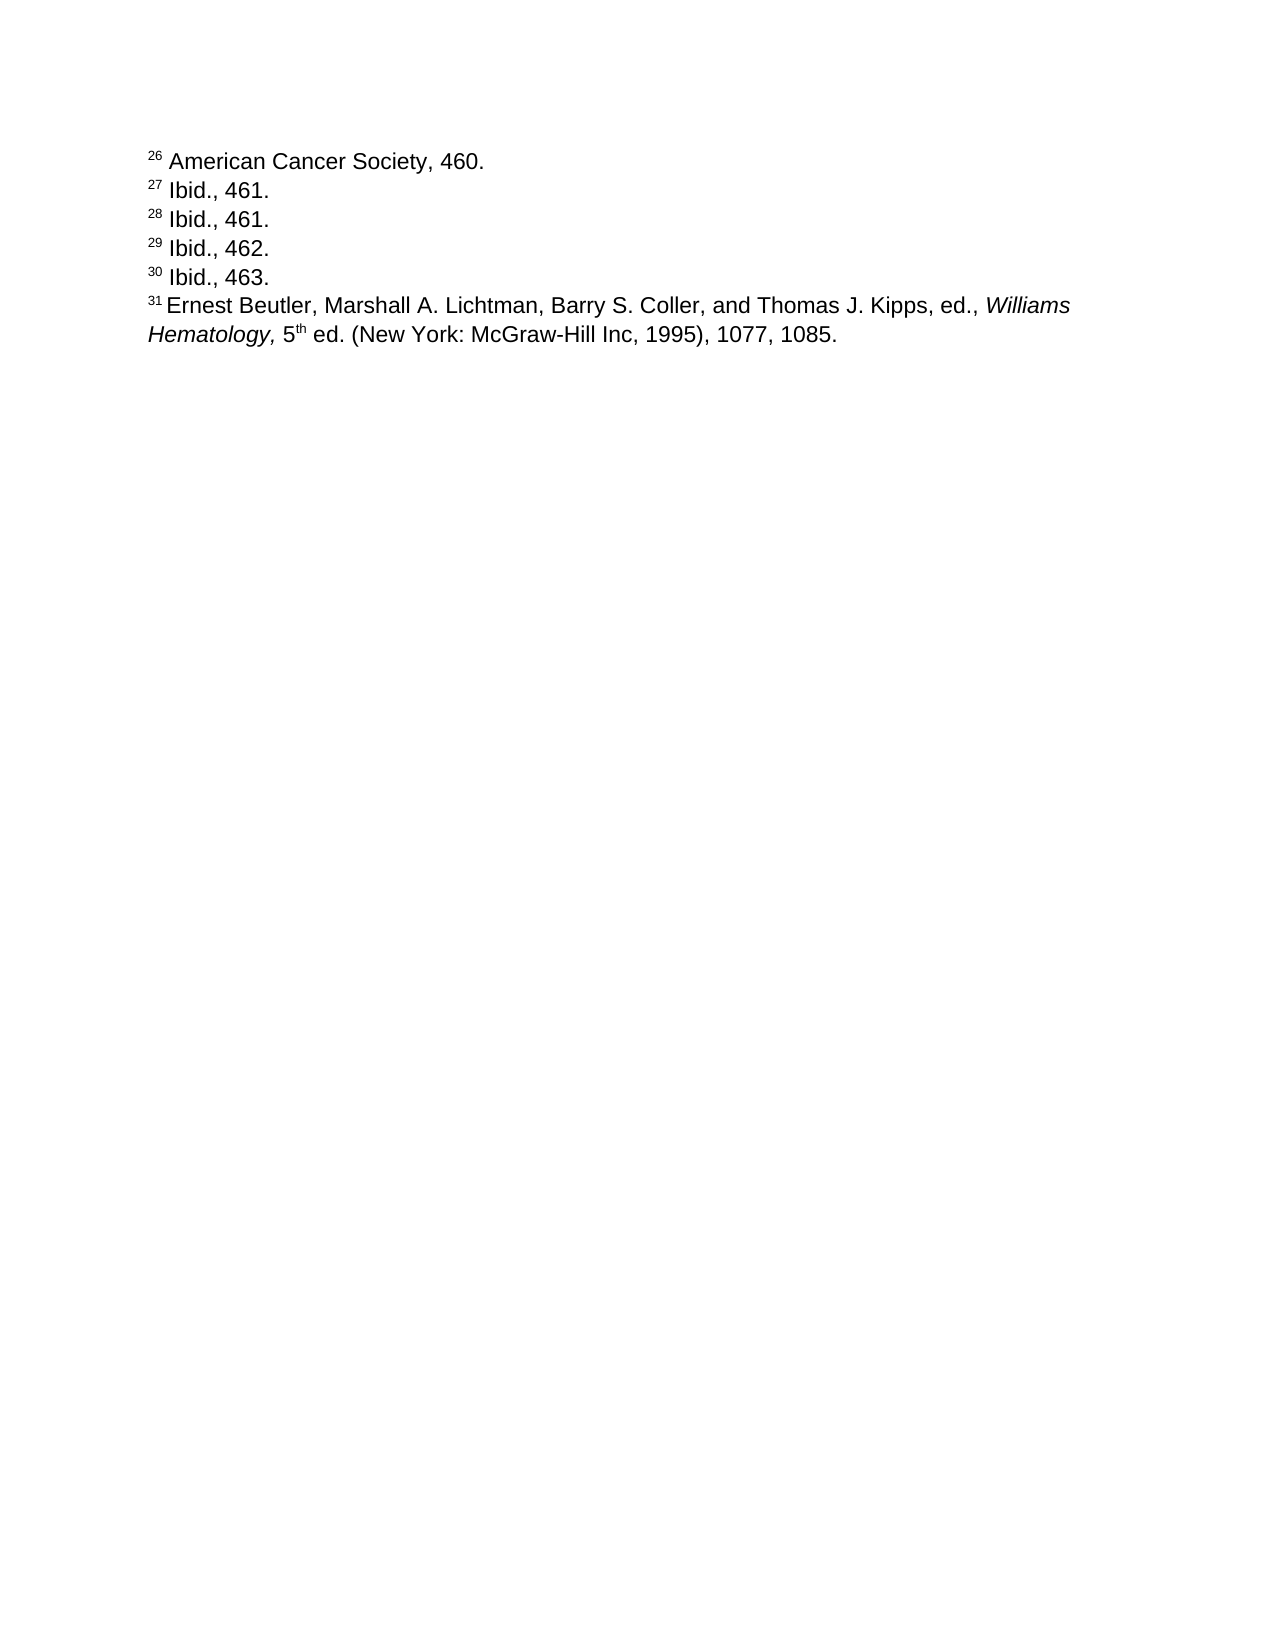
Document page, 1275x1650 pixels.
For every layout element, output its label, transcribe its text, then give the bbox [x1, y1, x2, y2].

text 26 American Cancer Society, 460. [148, 148, 1127, 174]
text 28 Ibid., 461. [148, 206, 1127, 232]
text 30 Ibid., 463. [148, 263, 1127, 290]
text 31 Ernest Beutler, Marshall A. Lichtman, Barry S. Coller, and Thomas J. Kipps, ed., Williams Hematology, 5th ed. (New York: McGraw-Hill Inc, 1995), 1077, 1085. [148, 292, 1127, 348]
text 29 Ibid., 462. [148, 234, 1127, 261]
text 27 Ibid., 461. [148, 177, 1127, 203]
